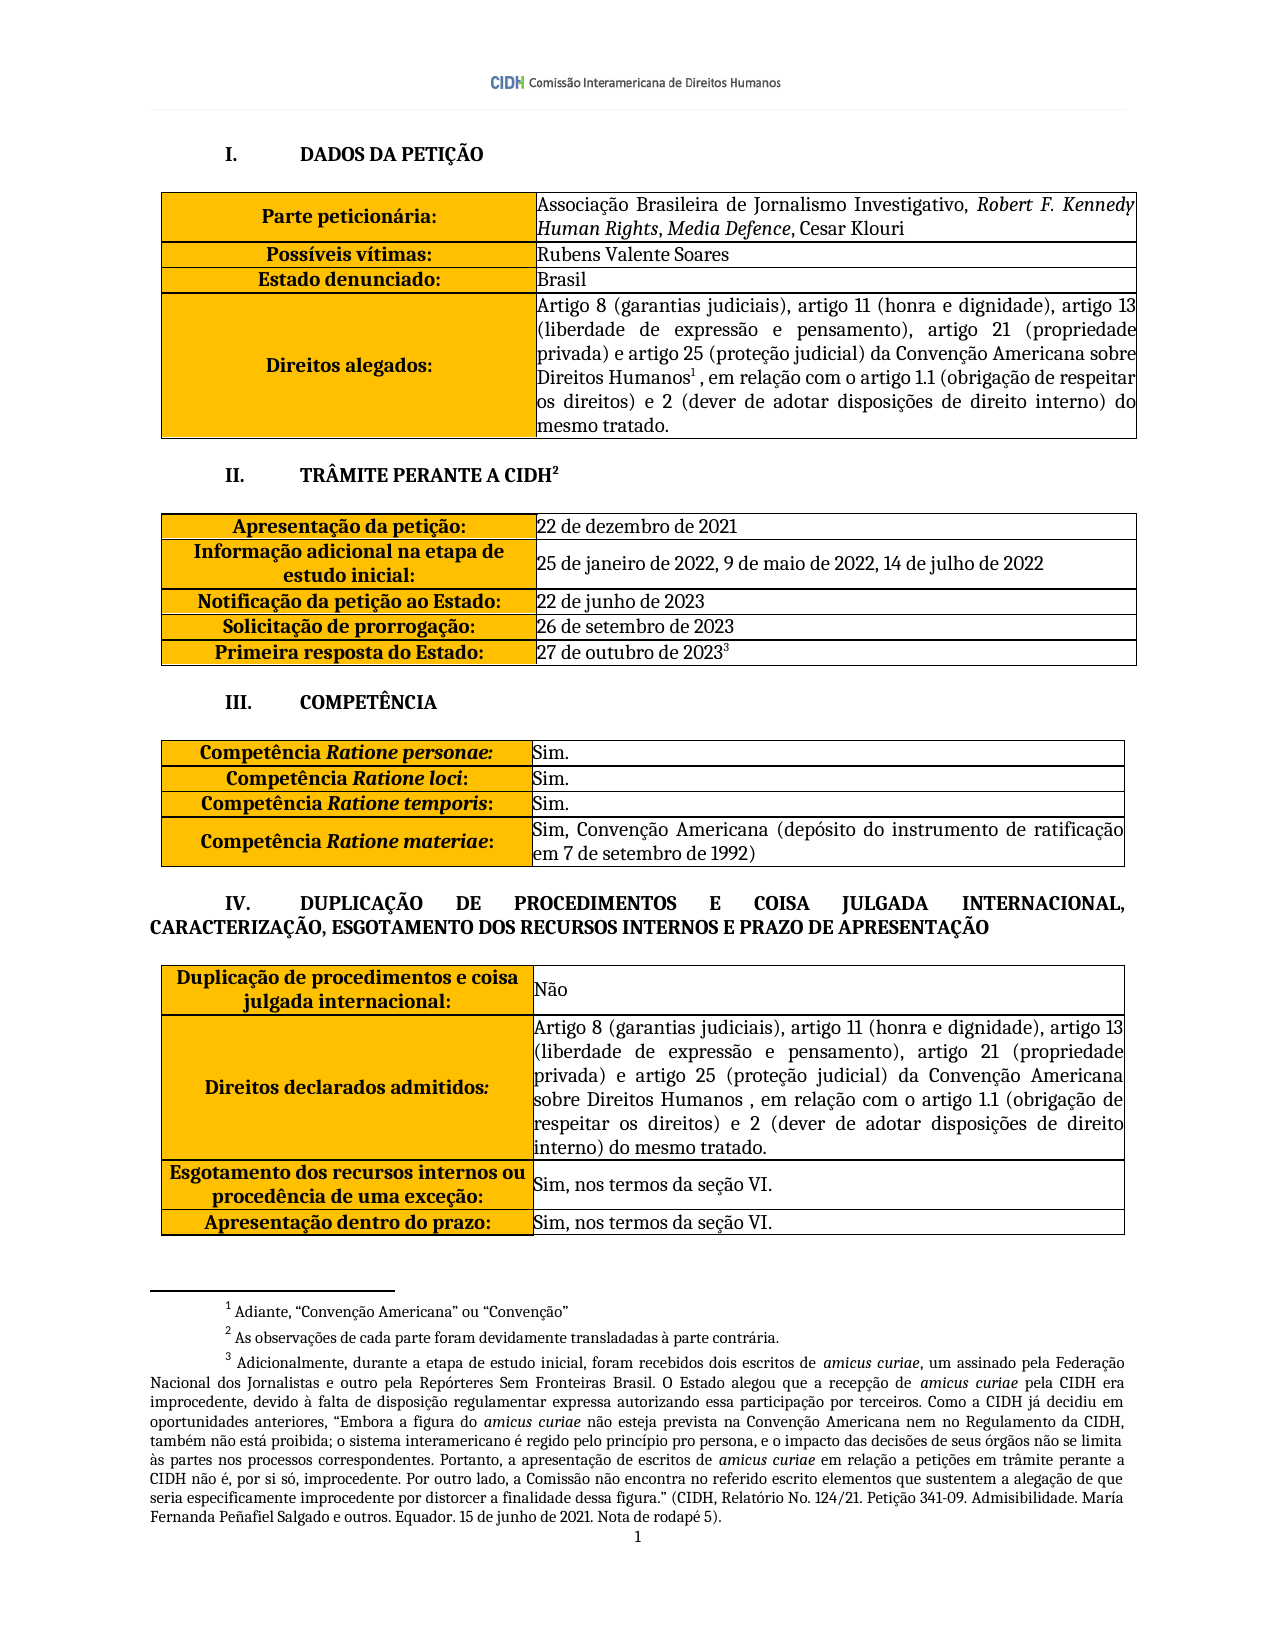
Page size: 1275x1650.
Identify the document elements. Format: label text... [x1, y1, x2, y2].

text IV. DUPLICAÇÃO DE PROCEDIMENTOS E COISA JULGADA INTERNACIONAL, CARACTERIZAÇÃO, ESGOTAMENTO DOS RECURSOS INTERNOS E PRAZO DE APRESENTAÇÃO [150, 892, 1125, 940]
text I. DADOS DA PETIÇÃO [150, 143, 1125, 167]
table_header 22 de dezembro de 2021 [537, 514, 1136, 538]
text II. TRÂMITE PERANTE A CIDH [150, 464, 1125, 488]
table_cell Informação adicional na etapa de estudo inicial: [162, 540, 536, 588]
table_cell Artigo 8 (garantias judiciais), artigo 11 (honra e dignidade), artigo 13 (liberdade de expressão e pensamento), artigo 21 (propriedade privada) e artigo 25 (proteção judicial) da Convenção Americana sobre Direitos Humanos , em relação com o artigo 1.1 (obrigação de respeitar os direitos) e 2 (dever de adotar disposições de direito interno) do mesmo tratado. [537, 294, 1136, 437]
table_header Parte peticionária: [162, 193, 536, 241]
table_cell Possíveis vítimas: [162, 243, 536, 267]
table_cell Sim, nos termos da seção VI. [534, 1210, 1124, 1234]
table_cell Apresentação dentro do prazo: [162, 1210, 533, 1234]
table_cell 22 de junho de 2023 [537, 590, 1136, 613]
table_cell Rubens Valente Soares [537, 243, 1136, 267]
table_cell Competência Ratione temporis: [162, 792, 532, 816]
table_cell Direitos declarados admitidos: [162, 1016, 533, 1159]
table_header Associação Brasileira de Jornalismo Investigativo, Robert F. Kennedy Human Rights, Media Defence, Cesar Klouri [537, 193, 1136, 241]
table_cell Esgotamento dos recursos internos ou procedência de uma exceção: [162, 1161, 533, 1209]
table_header Duplicação de procedimentos e coisa julgada internacional: [162, 966, 533, 1014]
table_header Apresentação da petição: [162, 515, 536, 538]
table_cell 27 de outubro de 2023 [537, 641, 1136, 664]
table_cell Artigo 8 (garantias judiciais), artigo 11 (honra e dignidade), artigo 13 (liberdade de expressão e pensamento), artigo 21 (propriedade privada) e artigo 25 (proteção judicial) da Convenção Americana sobre Direitos Humanos , em relação com o artigo 1.1 (obrigação de respeitar os direitos) e 2 (dever de adotar disposições de direito interno) do mesmo tratado. [534, 1016, 1124, 1159]
table_cell 25 de janeiro de 2022, 9 de maio de 2022, 14 de julho de 2022 [537, 540, 1136, 588]
table_cell Brasil [537, 268, 1136, 292]
table_cell Primeira resposta do Estado: [162, 641, 536, 664]
table_header Sim. [533, 741, 1124, 765]
table_cell Solicitação de prorrogação: [162, 615, 536, 639]
text III. COMPETÊNCIA [150, 691, 1125, 715]
table_cell Sim, Convenção Americana (depósito do instrumento de ratificação em 7 de setembro de 1992) [533, 818, 1124, 866]
table_cell 26 de setembro de 2023 [537, 615, 1136, 639]
table_cell Estado denunciado: [162, 268, 536, 292]
picture [475, 75, 800, 92]
table_cell Sim. [533, 767, 1124, 791]
table_cell Sim. [533, 792, 1124, 816]
table_cell Sim, nos termos da seção VI. [534, 1161, 1124, 1209]
table_cell Competência Ratione loci: [162, 767, 532, 791]
table_cell Direitos alegados: [162, 294, 536, 437]
table_header Não [534, 966, 1124, 1014]
table_cell Competência Ratione materiae: [162, 818, 532, 866]
table_cell Notificação da petição ao Estado: [162, 590, 536, 613]
table_header Competência Ratione personae: [162, 741, 532, 765]
